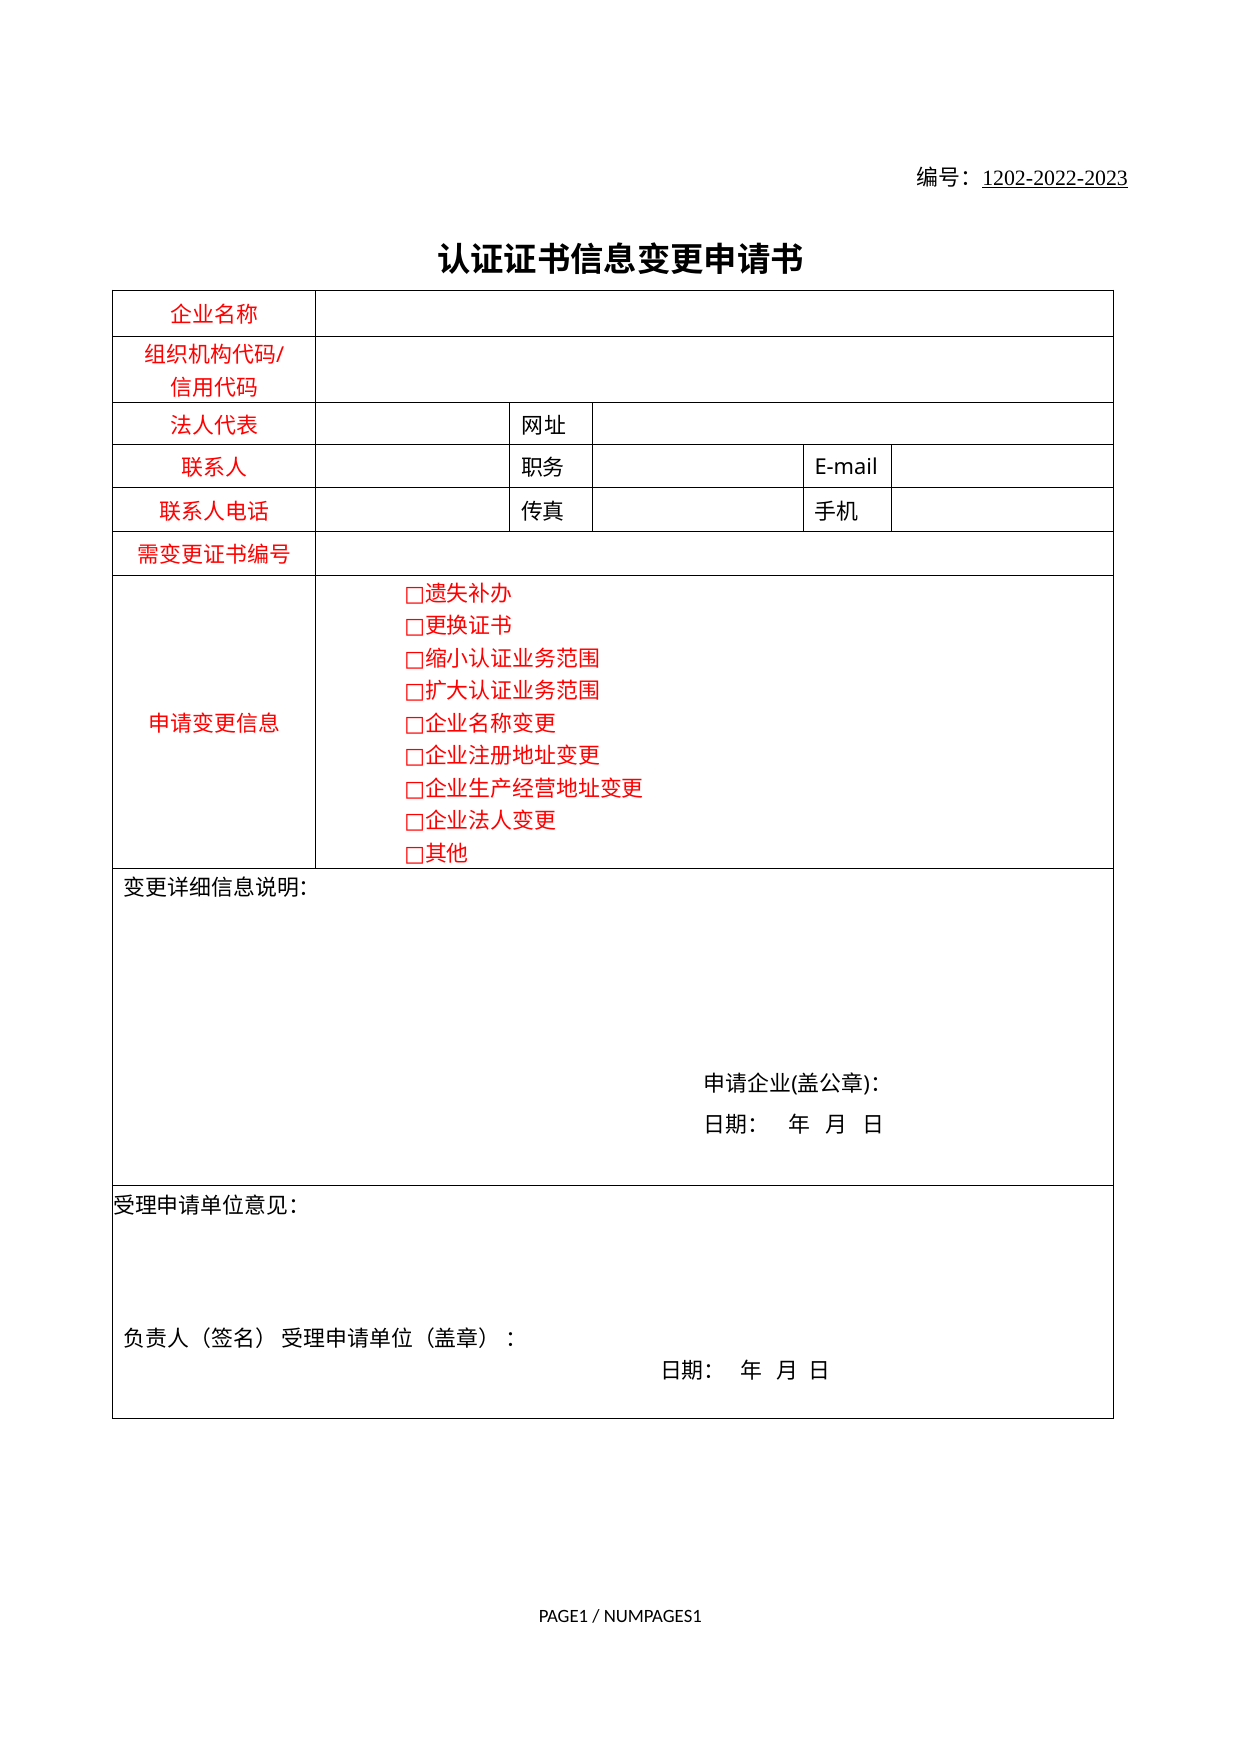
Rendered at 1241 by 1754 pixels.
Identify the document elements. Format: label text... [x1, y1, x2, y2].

table_header 企业名称 [113, 291, 315, 336]
table_cell 职务 [510, 445, 592, 487]
table_cell [316, 403, 509, 444]
table_cell [316, 445, 509, 487]
table_cell 申请变更信息 [113, 576, 315, 868]
table_cell [316, 488, 509, 531]
table_cell 法人代表 [113, 403, 315, 444]
table_cell [892, 488, 1113, 531]
table_cell 需变更证书编号 [113, 532, 315, 574]
table_cell [593, 445, 803, 487]
text 编号：1202-2022-2023 [112, 159, 1128, 192]
table_cell □遗失补办 □更换证书 □缩小认证业务范围 □扩大认证业务范围 □企业名称变更 □企业注册地址变更 □企业生产经营地址变更 □企业法人变更 □其他 [316, 576, 1113, 868]
table_cell [316, 532, 1113, 574]
table_cell 手机 [804, 488, 891, 531]
table_cell 变更详细信息说明： 申请企业(盖公章)： 日期： 年 月 日 [113, 869, 1113, 1185]
table_cell [316, 337, 1113, 402]
table_cell 网址 [510, 403, 592, 444]
table_cell [593, 403, 1113, 444]
table_cell 联系人电话 [113, 488, 315, 531]
table_cell 受理申请单位意见： 负责人（签名） 受理申请单位（盖章） ： 日期： 年 月 日 [113, 1186, 1113, 1418]
table_cell 传真 [510, 488, 592, 531]
table_cell 联系人 [113, 445, 315, 487]
table_header [316, 291, 1113, 336]
table_cell [892, 445, 1113, 487]
table_cell E-mail [804, 445, 891, 487]
table_cell 组织机构代码/ 信用代码 [113, 337, 315, 402]
text 认证证书信息变更申请书 [112, 224, 1128, 289]
table_cell [593, 488, 803, 531]
